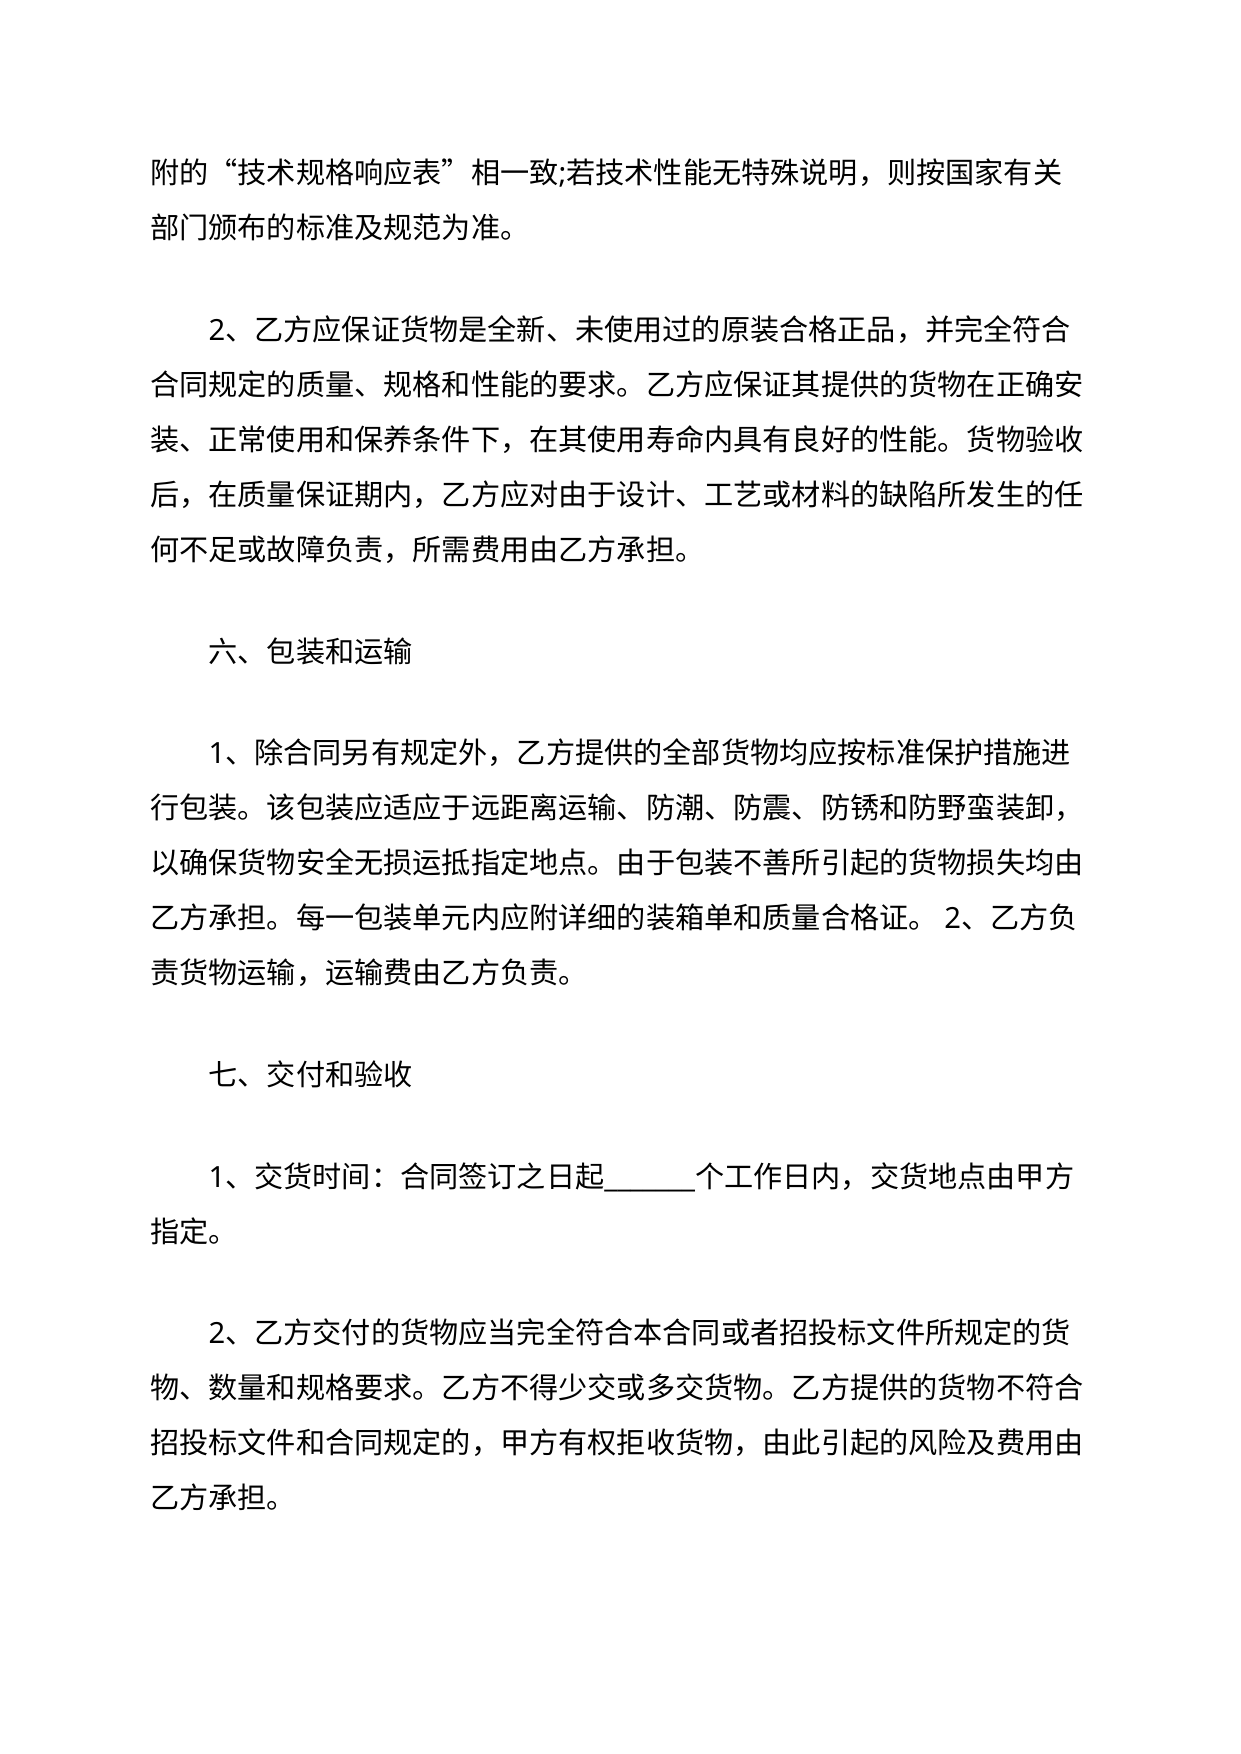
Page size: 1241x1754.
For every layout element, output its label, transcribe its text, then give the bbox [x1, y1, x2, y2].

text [150, 150, 1090, 247]
text 六、包装和运输 [150, 628, 1090, 671]
text 七、交付和验收 [150, 1052, 1090, 1094]
text 1、除合同另有规定外，乙方提供的全部货物均应按标准保护措施进行包装。该包装应适应于远距离运输、防潮、防震、防锈和防野蛮装卸，以确保货物安全无损运抵指定地点。由于包装不善所引起的货物损失均由乙方承担。每一包装单元内应附详细的装箱单和质量合格证。 2、乙方负责货物运输，运输费由乙方负责。 [150, 730, 1090, 992]
text 2、乙方应保证货物是全新、未使用过的原装合格正品，并完全符合合同规定的质量、规格和性能的要求。乙方应保证其提供的货物在正确安装、正常使用和保养条件下，在其使用寿命内具有良好的性能。货物验收后，在质量保证期内，乙方应对由于设计、工艺或材料的缺陷所发生的任何不足或故障负责，所需费用由乙方承担。 [150, 307, 1090, 569]
text 2、乙方交付的货物应当完全符合本合同或者招投标文件所规定的货物、数量和规格要求。乙方不得少交或多交货物。乙方提供的货物不符合招投标文件和合同规定的，甲方有权拒收货物，由此引起的风险及费用由乙方承担。 [150, 1310, 1090, 1517]
text 1、交货时间：合同签订之日起_______个工作日内，交货地点由甲方指定。 [150, 1153, 1090, 1251]
